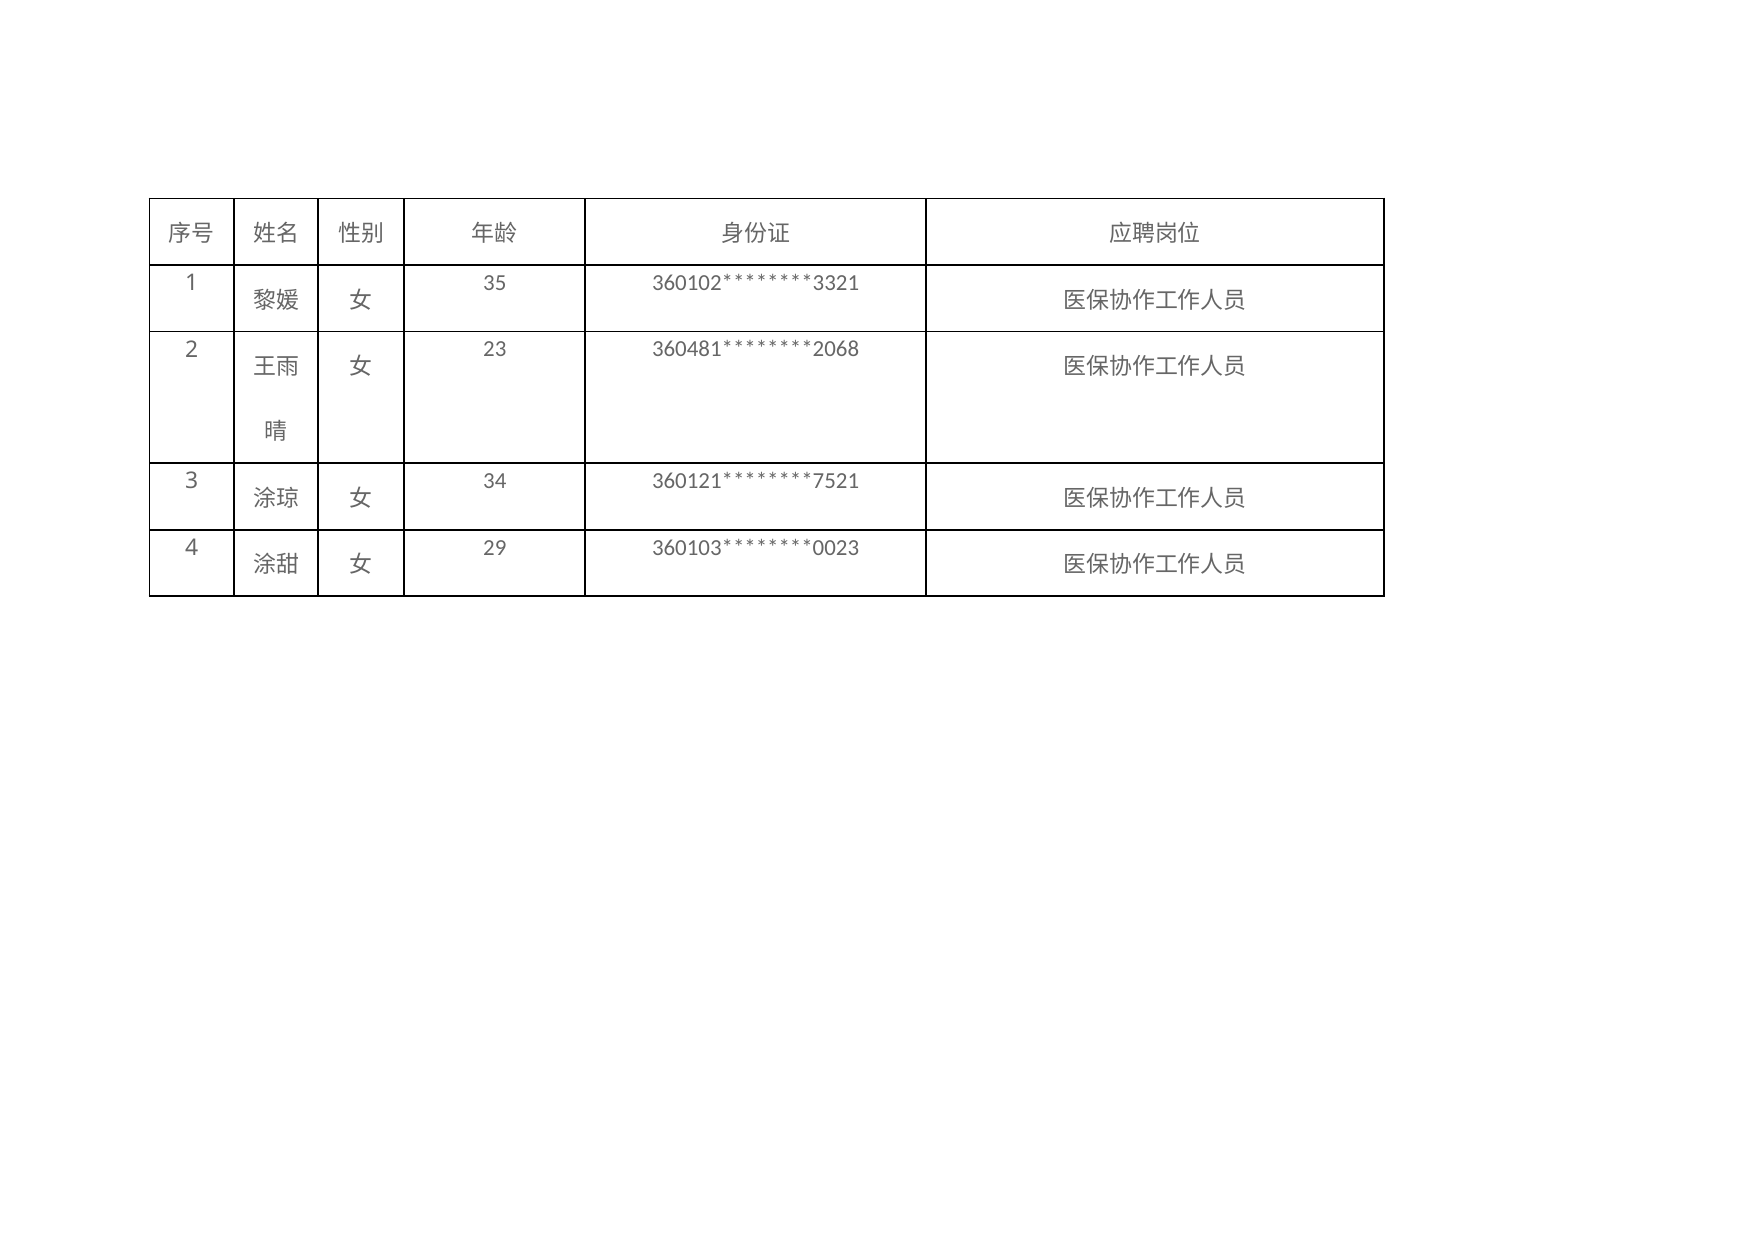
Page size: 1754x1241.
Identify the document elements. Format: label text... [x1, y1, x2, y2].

table_cell 1 [150, 266, 233, 331]
table_cell 360102********3321 [586, 266, 925, 331]
table_header 序号 [150, 199, 233, 264]
table_cell 女 [319, 266, 403, 331]
table_cell 医保协作工作人员 [927, 266, 1383, 331]
table_header 身份证 [586, 199, 925, 264]
table_header 年龄 [405, 199, 584, 264]
table_cell 女 [319, 464, 403, 529]
table_header 应聘岗位 [927, 199, 1383, 264]
table_cell 35 [405, 266, 584, 331]
table_cell 医保协作工作人员 [927, 332, 1383, 462]
table_cell 女 [319, 531, 403, 595]
table_cell 360481********2068 [586, 332, 925, 462]
table_cell 医保协作工作人员 [927, 531, 1383, 595]
table_cell 2 [150, 332, 233, 462]
table_header 性别 [319, 199, 403, 264]
table_cell 360121********7521 [586, 464, 925, 529]
table_cell 女 [319, 332, 403, 462]
table_cell 4 [150, 531, 233, 595]
table_cell 王雨晴 [235, 332, 317, 462]
table_cell 360103********0023 [586, 531, 925, 595]
table_cell 29 [405, 531, 584, 595]
table_cell 34 [405, 464, 584, 529]
table_cell 医保协作工作人员 [927, 464, 1383, 529]
table_cell 3 [150, 464, 233, 529]
table_cell 23 [405, 332, 584, 462]
table_cell 涂琼 [235, 464, 317, 529]
table_cell 黎媛 [235, 266, 317, 331]
table_header 姓名 [235, 199, 317, 264]
table_cell 涂甜 [235, 531, 317, 595]
